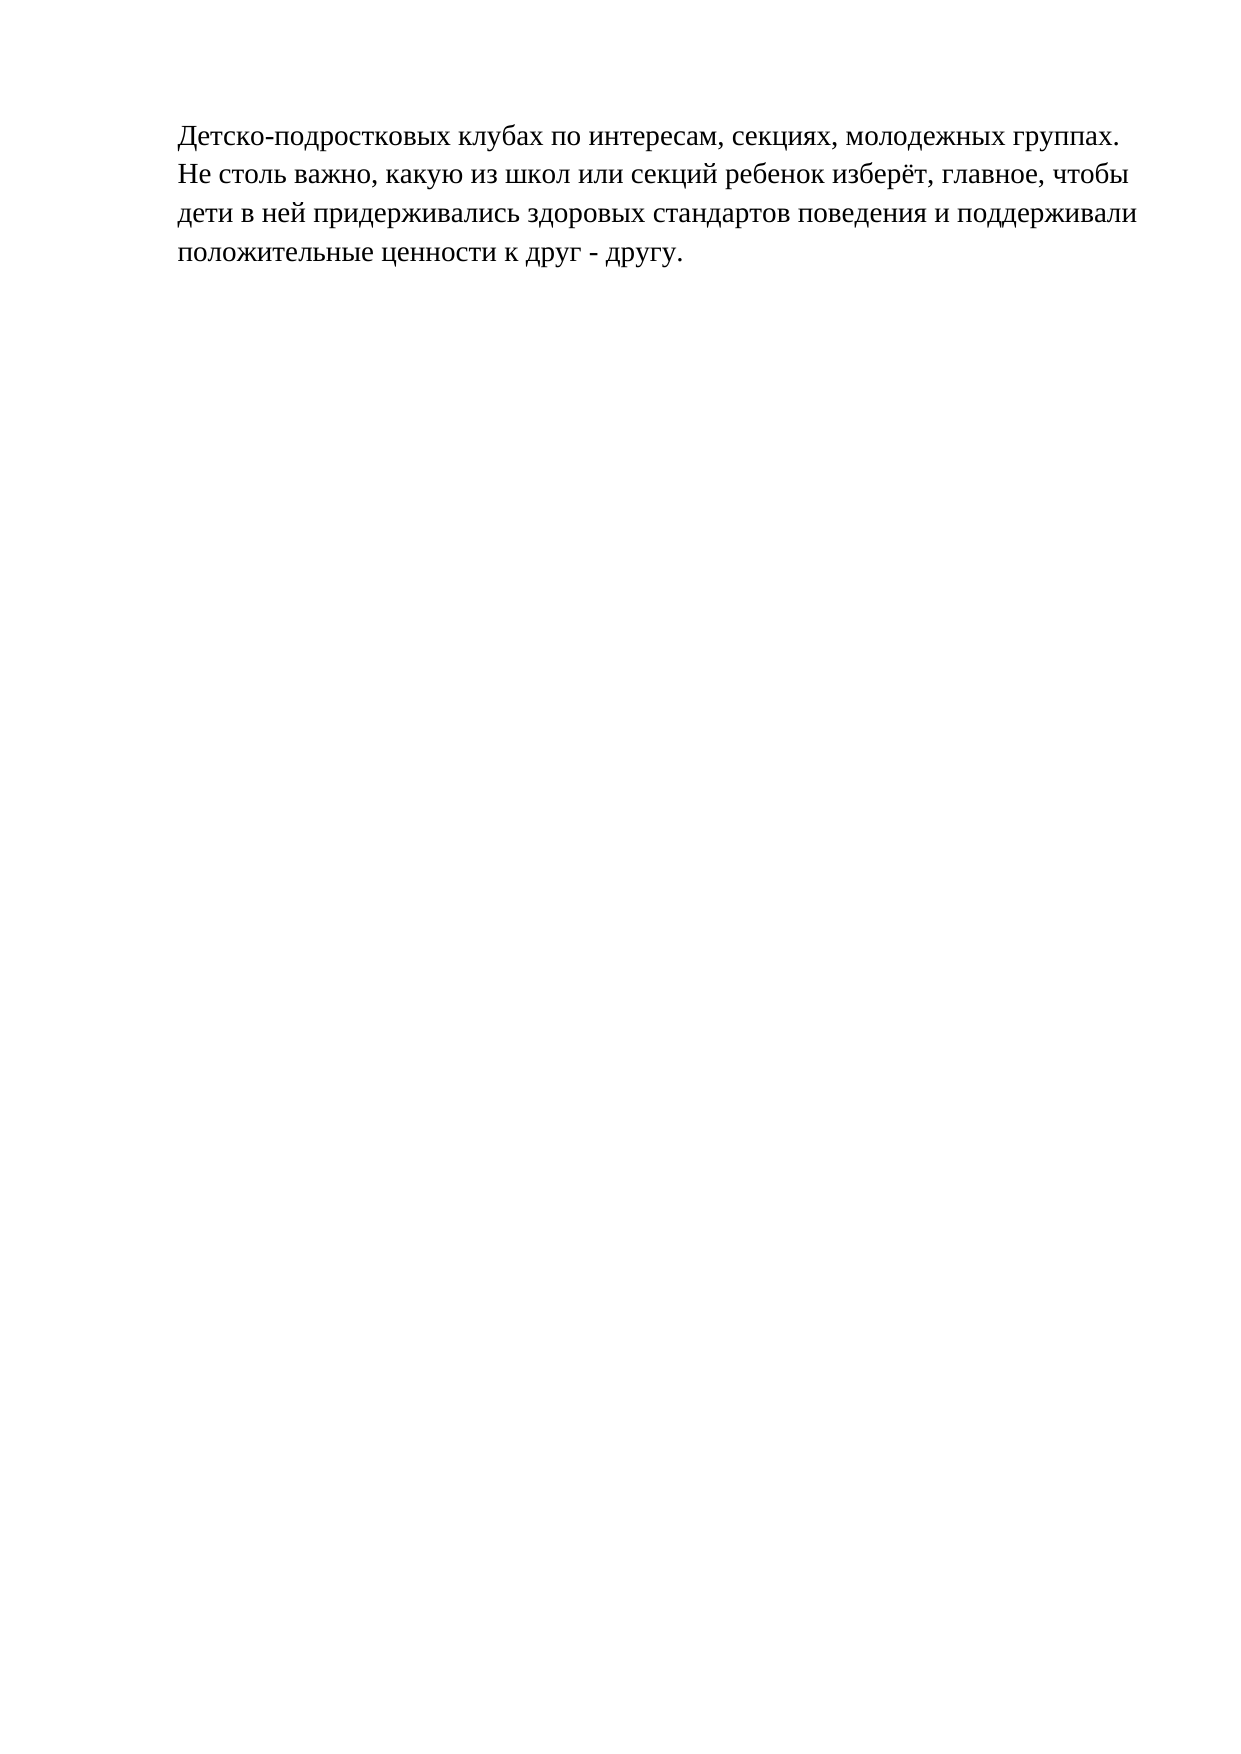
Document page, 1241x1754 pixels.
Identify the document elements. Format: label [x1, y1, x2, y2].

text [177, 118, 1152, 267]
